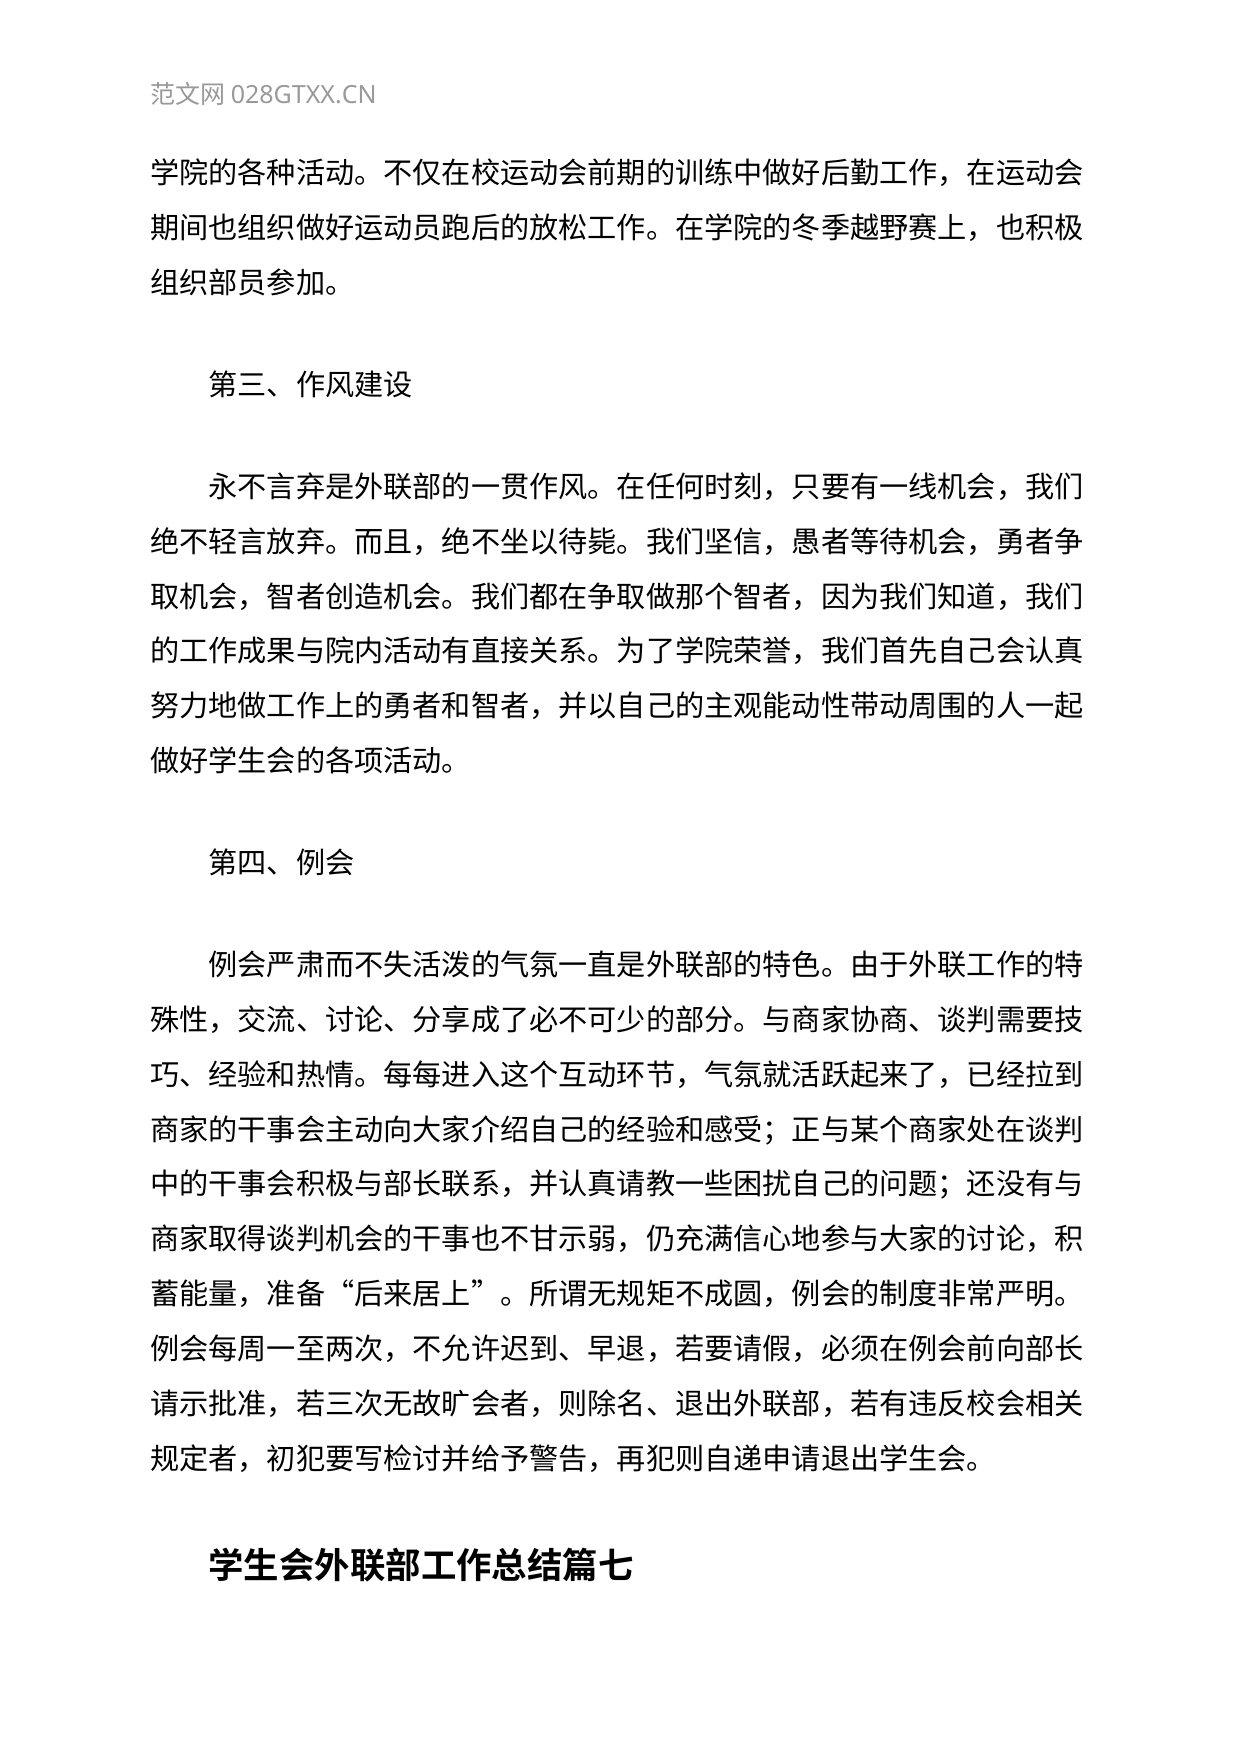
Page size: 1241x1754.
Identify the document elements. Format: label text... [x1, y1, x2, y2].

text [150, 150, 1090, 302]
text 例会严肃而不失活泼的气氛一直是外联部的特色。由于外联工作的特殊性，交流、讨论、分享成了必不可少的部分。与商家协商、谈判需要技巧、经验和热情。每每进入这个互动环节，气氛就活跃起来了，已经拉到商家的干事会主动向大家介绍自己的经验和感受；正与某个商家处在谈判中的干事会积极与部长联系，并认真请教一些困扰自己的问题；还没有与商家取得谈判机会的干事也不甘示弱，仍充满信心地参与大家的讨论，积蓄能量，准备“后来居上”。所谓无规矩不成圆，例会的制度非常严明。例会每周一至两次，不允许迟到、早退，若要请假，必须在例会前向部长请示批准，若三次无故旷会者，则除名、退出外联部，若有违反校会相关规定者，初犯要写检讨并给予警告，再犯则自递申请退出学生会。 [150, 941, 1090, 1478]
text 第四、例会 [150, 839, 1090, 882]
text 第三、作风建设 [150, 362, 1090, 404]
text 学生会外联部工作总结篇七 [150, 1537, 1090, 1588]
text 永不言弃是外联部的一贯作风。在任何时刻，只要有一线机会，我们绝不轻言放弃。而且，绝不坐以待毙。我们坚信，愚者等待机会，勇者争取机会，智者创造机会。我们都在争取做那个智者，因为我们知道，我们的工作成果与院内活动有直接关系。为了学院荣誉，我们首先自己会认真努力地做工作上的勇者和智者，并以自己的主观能动性带动周围的人一起做好学生会的各项活动。 [150, 463, 1090, 780]
